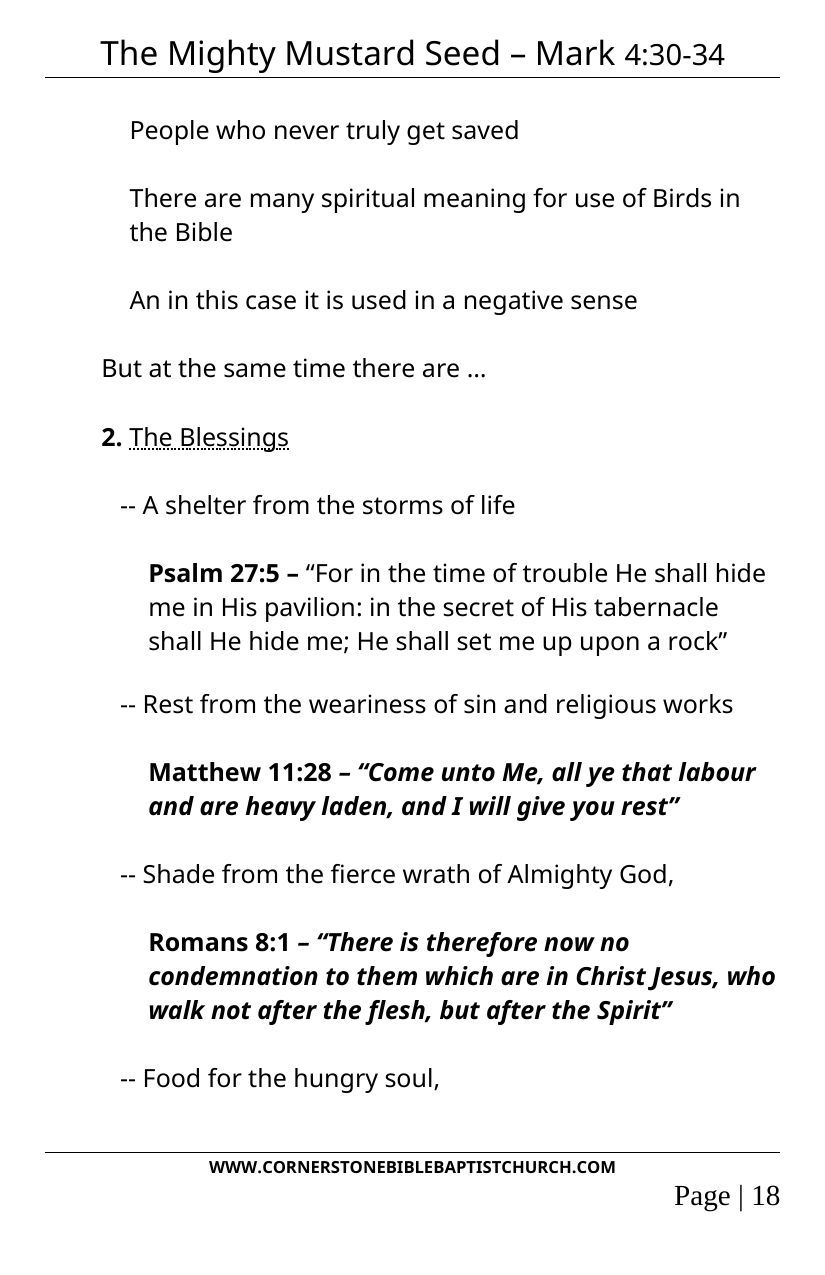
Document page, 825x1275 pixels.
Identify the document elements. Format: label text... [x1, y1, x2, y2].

text -- Shade from the fierce wrath of Almighty God, [120, 857, 780, 891]
text An in this case it is used in a negative sense [129, 283, 780, 317]
text Romans 8:1 – “There is therefore now no condemnation to them which are in Christ Jesus, who walk not after the flesh, but after the Spirit” [148, 925, 780, 1027]
text -- A shelter from the storms of life [120, 487, 780, 521]
text But at the same time there are … [101, 351, 780, 385]
text -- Food for the hungry soul, [120, 1061, 780, 1095]
text -- Rest from the weariness of sin and religious works [120, 686, 780, 720]
text Psalm 27:5 – “For in the time of trouble He shall hide me in His pavilion: in the secret of His tabernacle shall He hide me; He shall set me up upon a rock” [148, 555, 780, 658]
text There are many spiritual meaning for use of Birds in the Bible [129, 181, 780, 249]
text People who never truly get saved [129, 113, 780, 147]
text 2. The Blessings [101, 419, 780, 453]
text Matthew 11:28 – “Come unto Me, all ye that labour and are heavy laden, and I will give you rest” [148, 754, 780, 823]
